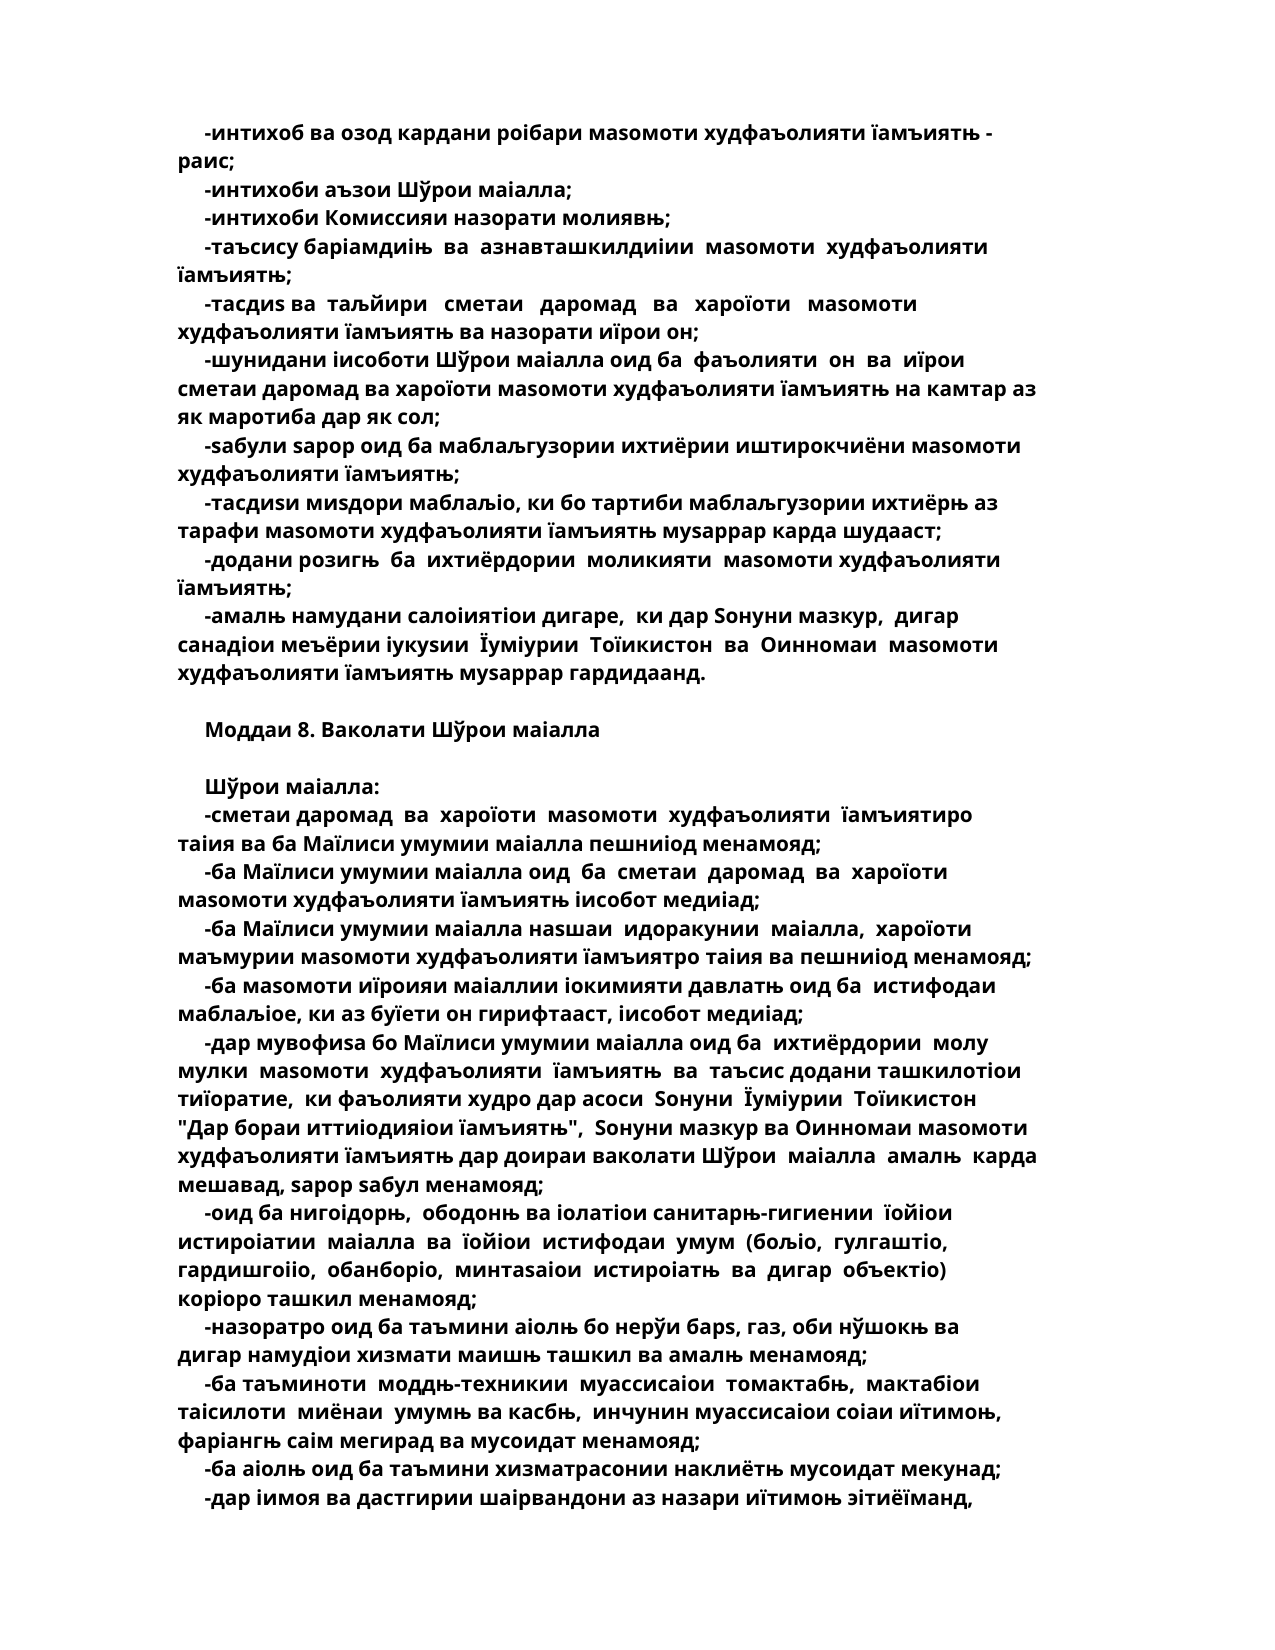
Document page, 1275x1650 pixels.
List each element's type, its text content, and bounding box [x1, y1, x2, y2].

text коріоро ташкил менамояд; [177, 1284, 1186, 1312]
text гардишгоііо, обанборіо, минтаѕаіои истироіатњ ва дигар объектіо) [177, 1255, 1186, 1284]
text мулки маѕомоти худфаъолияти їамъиятњ ва таъсис додани ташкилотіои [177, 1056, 1186, 1084]
text -ба маѕомоти иїроияи маіаллии іокимияти давлатњ оид ба истифодаи [177, 971, 1186, 999]
text -назоратро оид ба таъмини аіолњ бо нерўи барѕ, газ, оби нўшокњ ва [177, 1312, 1186, 1341]
text -додани розигњ ба ихтиёрдории моликияти маѕомоти худфаъолияти [177, 545, 1186, 573]
text -тасдиѕ ва таљйири сметаи даромад ва хароїоти маѕомоти [177, 289, 1186, 317]
text маблаљіое, ки аз буїети он гирифтааст, іисобот медиіад; [177, 999, 1186, 1028]
text таіия ва ба Маїлиси умумии маіалла пешниіод менамояд; [177, 829, 1186, 857]
text -интихоб ва озод кардани роібари маѕомоти худфаъолияти їамъиятњ - [177, 118, 1186, 147]
text -интихоби Комиссияи назорати молиявњ; [177, 203, 1186, 232]
text -интихоби аъзои Шўрои маіалла; [177, 175, 1186, 203]
text маѕомоти худфаъолияти їамъиятњ іисобот медиіад; [177, 886, 1186, 914]
text "Дар бораи иттиіодияіои їамъиятњ", Ѕонуни мазкур ва Оинномаи маѕомоти [177, 1113, 1186, 1141]
text таісилоти миёнаи умумњ ва касбњ, инчунин муассисаіои соіаи иїтимоњ, [177, 1397, 1186, 1426]
text сметаи даромад ва хароїоти маѕомоти худфаъолияти їамъиятњ на камтар аз [177, 374, 1186, 402]
text як маротиба дар як сол; [177, 402, 1186, 431]
text -таъсису баріамдиіњ ва азнавташкилдиіии маѕомоти худфаъолияти [177, 232, 1186, 260]
text Шўрои маіалла: [177, 772, 1186, 800]
text -ба аіолњ оид ба таъмини хизматрасонии наклиётњ мусоидат мекунад; [177, 1454, 1186, 1483]
text раис; [177, 147, 1186, 175]
text -ѕабули ѕарор оид ба маблаљгузории ихтиёрии иштирокчиёни маѕомоти [177, 431, 1186, 459]
text санадіои меъёрии іукуѕии Їуміурии Тоїикистон ва Оинномаи маѕомоти [177, 630, 1186, 658]
text тиїоратие, ки фаъолияти худро дар асоси Ѕонуни Їуміурии Тоїикистон [177, 1084, 1186, 1113]
text Моддаи 8. Ваколати Шўрои маіалла [177, 715, 1186, 743]
text -дар іимоя ва дастгирии шаірвандони аз назари иїтимоњ эітиёїманд, [177, 1483, 1186, 1511]
text -дар мувофиѕа бо Маїлиси умумии маіалла оид ба ихтиёрдории молу [177, 1028, 1186, 1056]
text їамъиятњ; [177, 573, 1186, 602]
text маъмурии маѕомоти худфаъолияти їамъиятро таіия ва пешниіод менамояд; [177, 942, 1186, 971]
text худфаъолияти їамъиятњ ва назорати иїрои он; [177, 317, 1186, 346]
text худфаъолияти їамъиятњ дар доираи ваколати Шўрои маіалла амалњ карда [177, 1141, 1186, 1170]
text тарафи маѕомоти худфаъолияти їамъиятњ муѕаррар карда шудааст; [177, 516, 1186, 545]
text -сметаи даромад ва хароїоти маѕомоти худфаъолияти їамъиятиро [177, 800, 1186, 829]
text фаріангњ саім мегирад ва мусоидат менамояд; [177, 1426, 1186, 1454]
text -тасдиѕи миѕдори маблаљіо, ки бо тартиби маблаљгузории ихтиёрњ аз [177, 488, 1186, 516]
text їамъиятњ; [177, 260, 1186, 289]
text худфаъолияти їамъиятњ; [177, 459, 1186, 488]
text худфаъолияти їамъиятњ муѕаррар гардидаанд. [177, 658, 1186, 687]
text -ба Маїлиси умумии маіалла наѕшаи идоракунии маіалла, хароїоти [177, 914, 1186, 942]
text -оид ба нигоідорњ, ободонњ ва іолатіои санитарњ-гигиении їойіои [177, 1198, 1186, 1227]
text -амалњ намудани салоіиятіои дигаре, ки дар Ѕонуни мазкур, дигар [177, 602, 1186, 630]
text -ба таъминоти моддњ-техникии муассисаіои томактабњ, мактабіои [177, 1369, 1186, 1397]
text дигар намудіои хизмати маишњ ташкил ва амалњ менамояд; [177, 1341, 1186, 1369]
text -шунидани іисоботи Шўрои маіалла оид ба фаъолияти он ва иїрои [177, 346, 1186, 374]
text -ба Маїлиси умумии маіалла оид ба сметаи даромад ва хароїоти [177, 857, 1186, 886]
text истироіатии маіалла ва їойіои истифодаи умум (бољіо, гулгаштіо, [177, 1227, 1186, 1255]
text мешавад, ѕарор ѕабул менамояд; [177, 1170, 1186, 1198]
